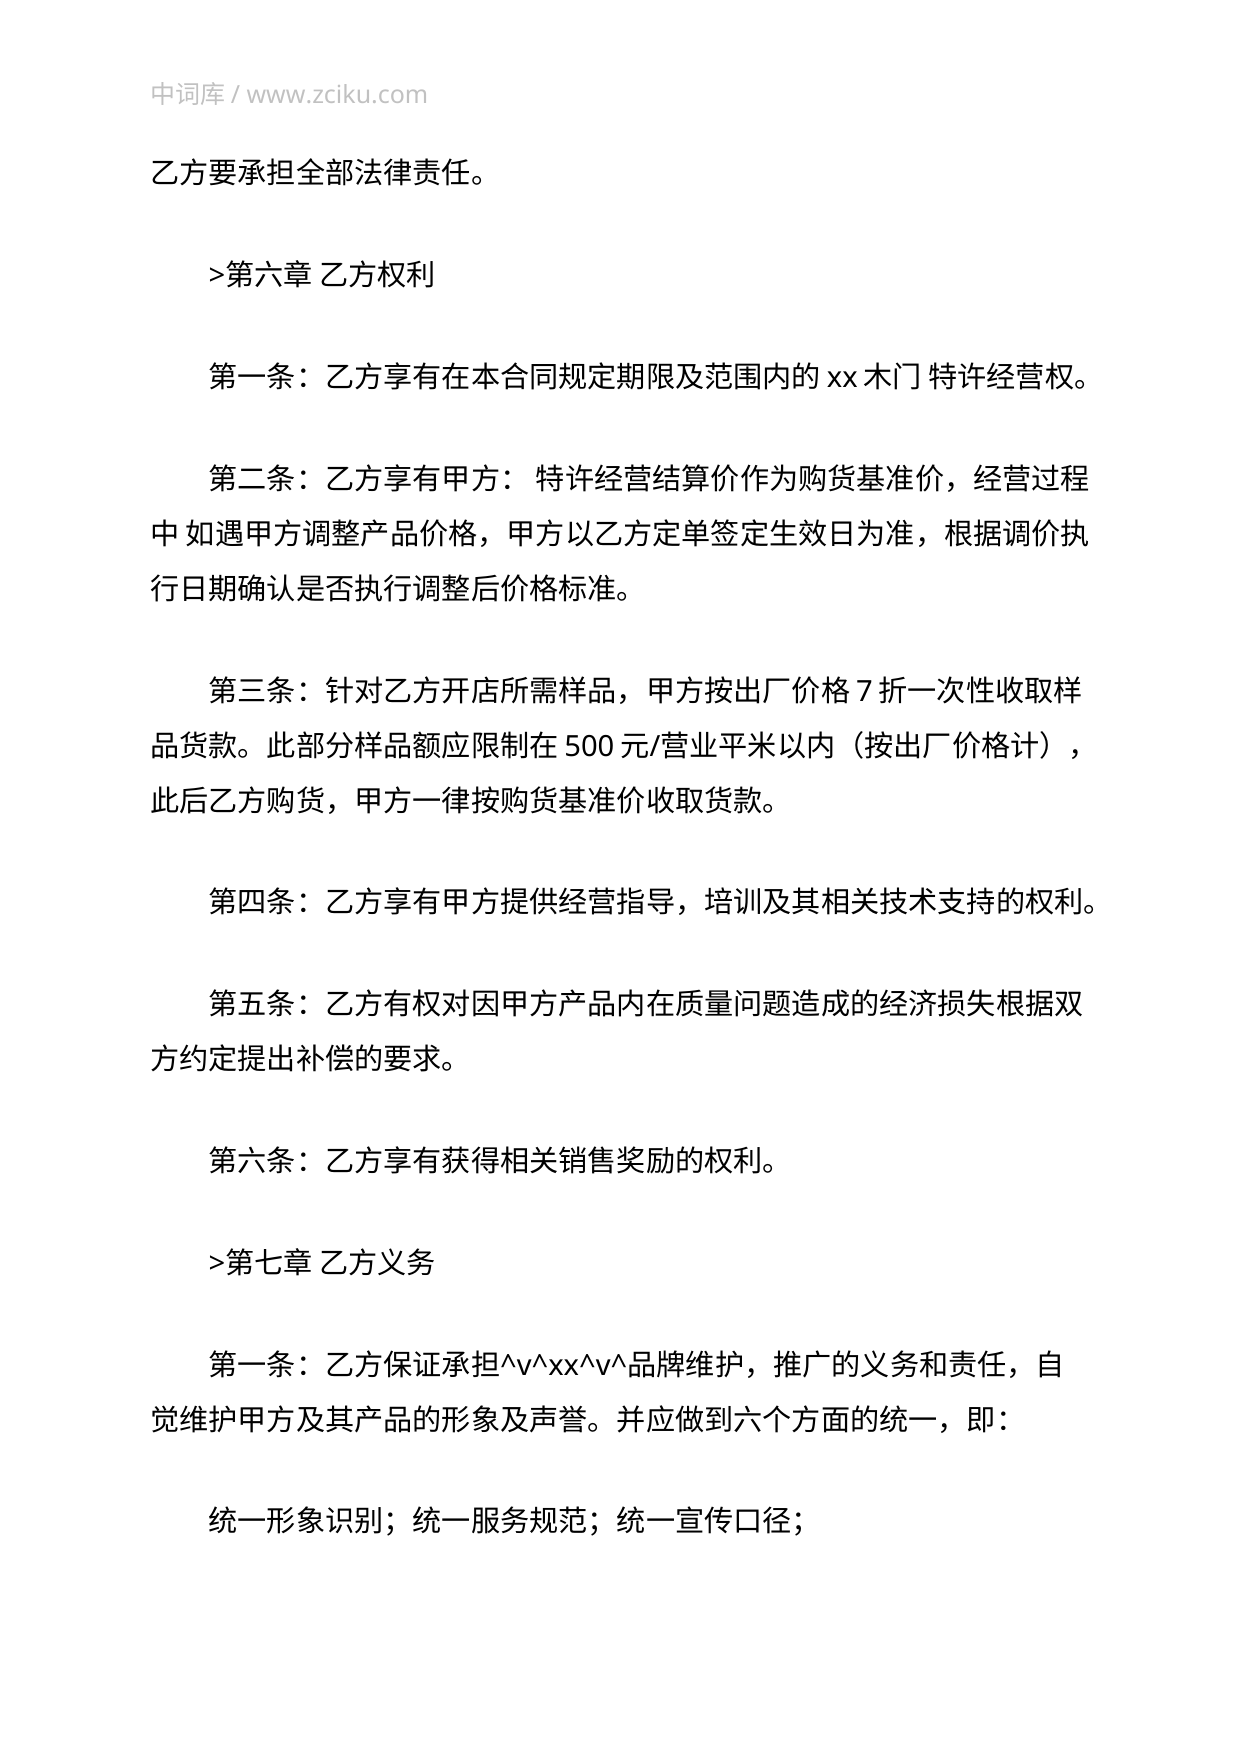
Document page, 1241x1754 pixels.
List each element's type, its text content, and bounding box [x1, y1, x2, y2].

text >第七章 乙方义务 [150, 1239, 1090, 1282]
text 第一条：乙方享有在本合同规定期限及范围内的xx木门 特许经营权。 [150, 354, 1090, 396]
text 第三条：针对乙方开店所需样品，甲方按出厂价格7折一次性收取样品货款。此部分样品额应限制在500元/营业平米以内（按出厂价格计），此后乙方购货，甲方一律按购货基准价收取货款。 [150, 667, 1090, 819]
text >第六章 乙方权利 [150, 252, 1090, 294]
text 统一形象识别；统一服务规范；统一宣传口径； [150, 1498, 1090, 1540]
text 第五条：乙方有权对因甲方产品内在质量问题造成的经济损失根据双方约定提出补偿的要求。 [150, 981, 1090, 1078]
text 第二条：乙方享有甲方： 特许经营结算价作为购货基准价，经营过程中 如遇甲方调整产品价格，甲方以乙方定单签定生效日为准，根据调价执行日期确认是否执行调整后价格标准。 [150, 456, 1090, 608]
text 第四条：乙方享有甲方提供经营指导，培训及其相关技术支持的权利。 [150, 879, 1090, 921]
text 第六条：乙方享有获得相关销售奖励的权利。 [150, 1137, 1090, 1180]
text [150, 150, 1090, 192]
text 第一条：乙方保证承担^v^xx^v^品牌维护，推广的义务和责任，自觉维护甲方及其产品的形象及声誉。并应做到六个方面的统一，即： [150, 1341, 1090, 1438]
